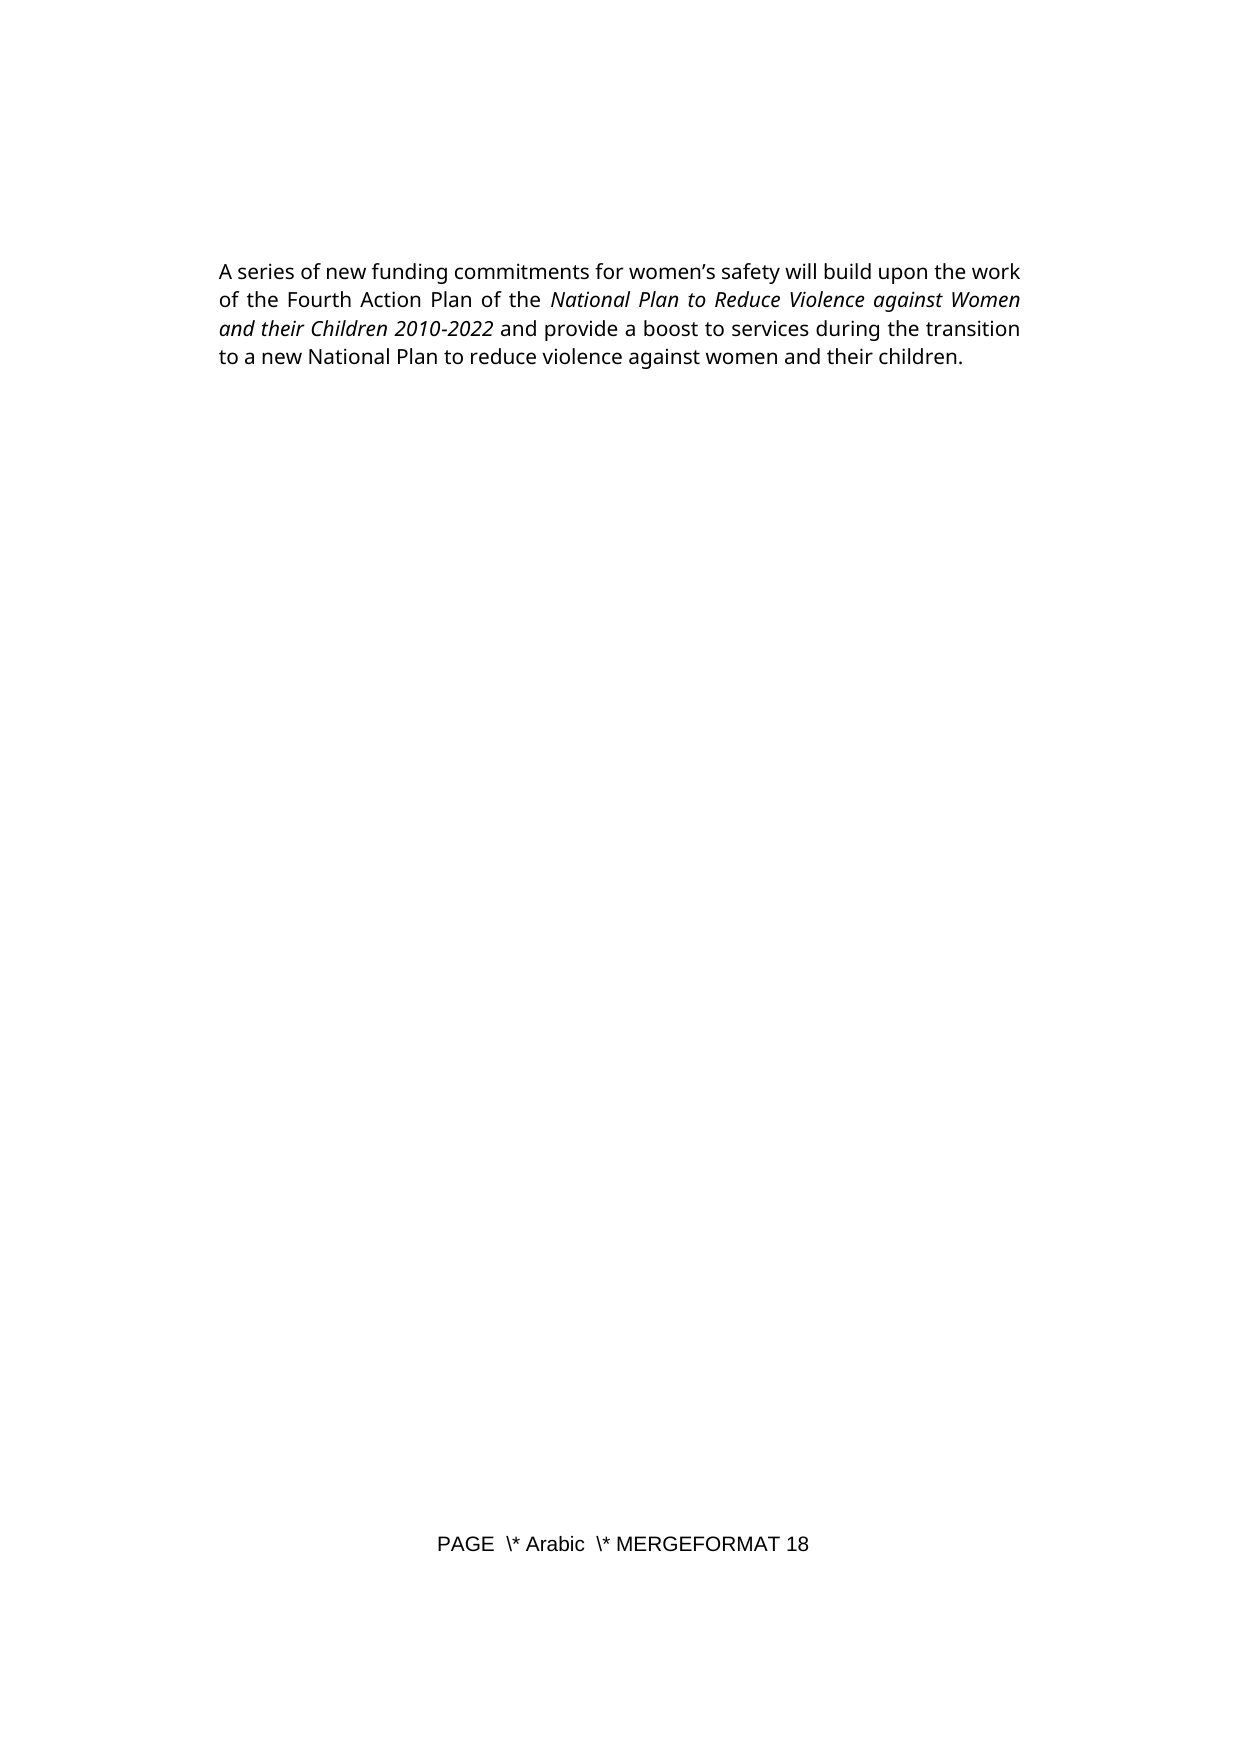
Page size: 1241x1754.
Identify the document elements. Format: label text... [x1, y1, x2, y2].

text A series of new funding commitments for women’s safety will build upon the work of the Fourth Action Plan of the National Plan to Reduce Violence against Women and their Children 2010-2022 and provide a boost to services during the transition to a new National Plan to reduce violence against women and their children. [218, 257, 1022, 371]
